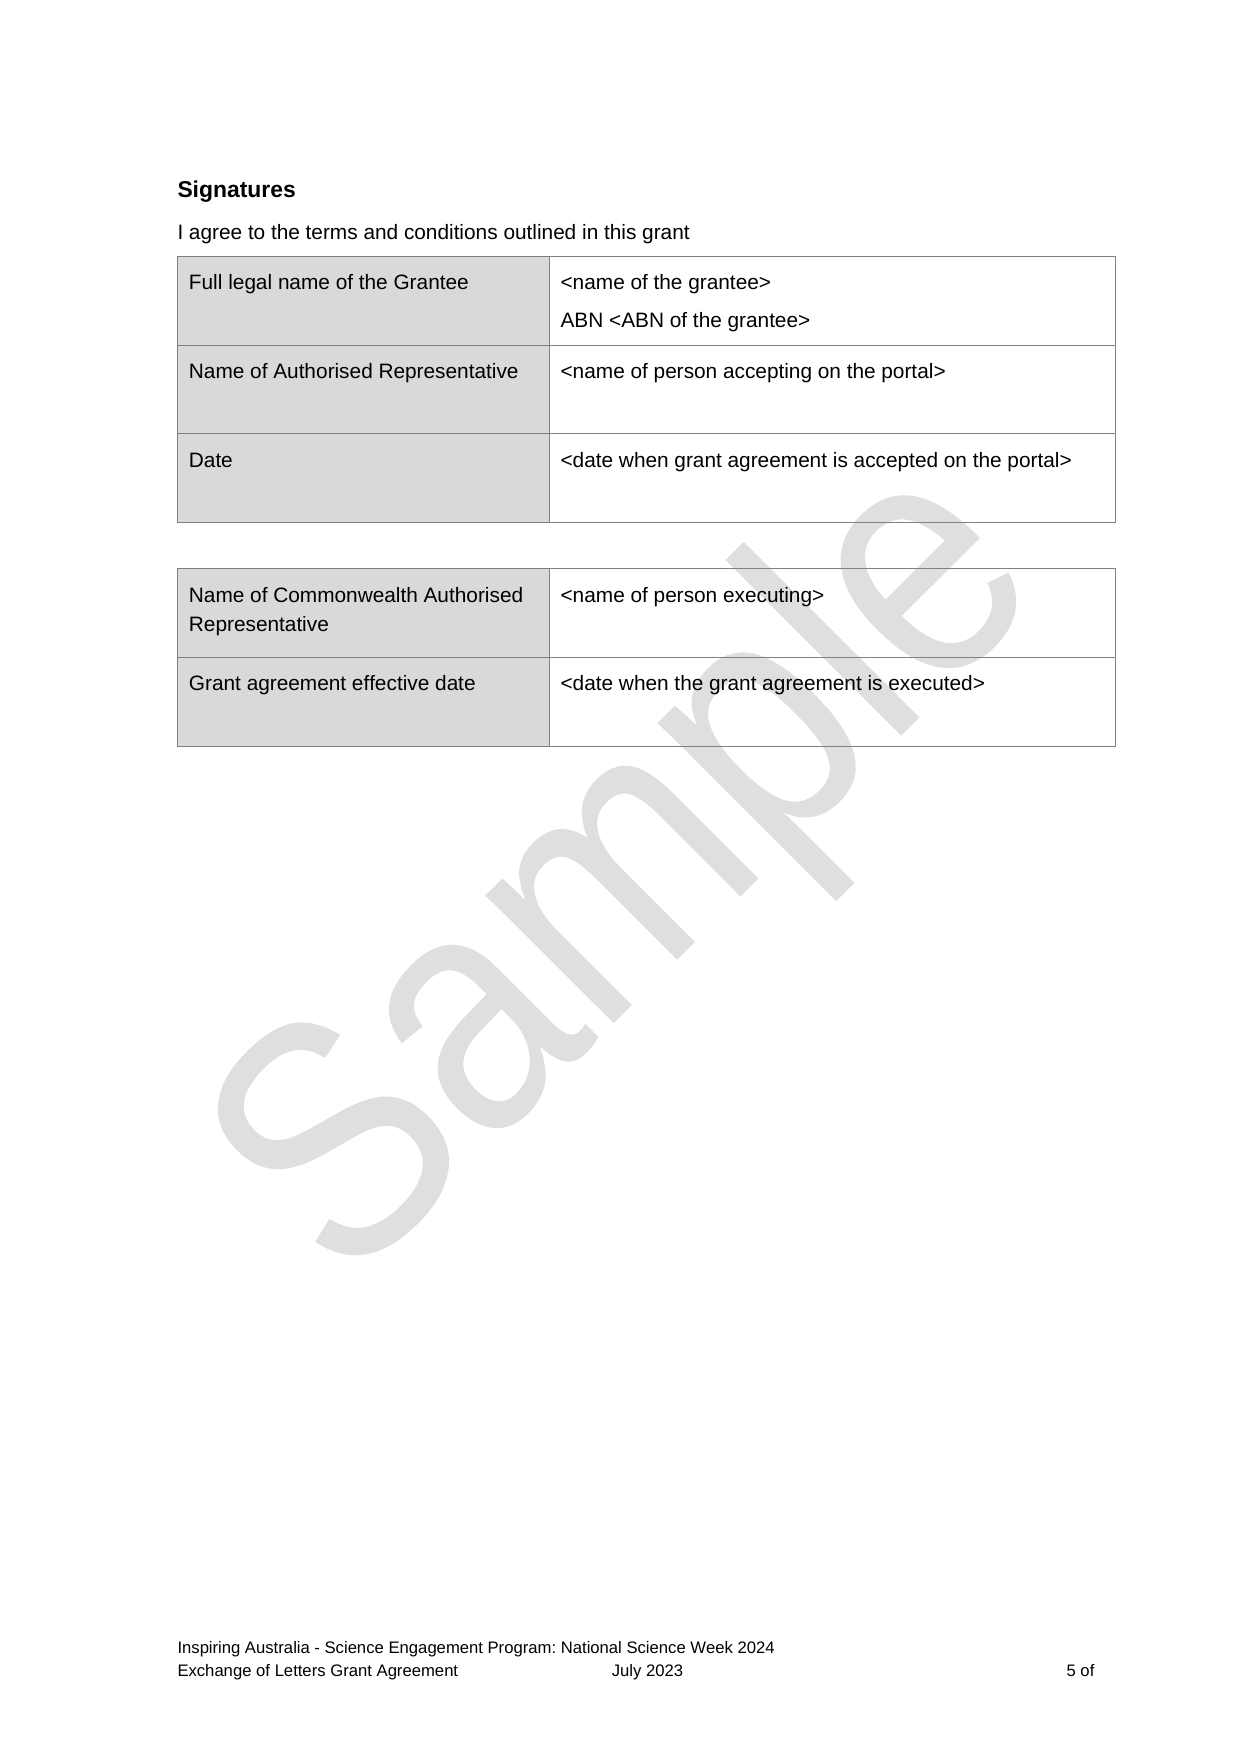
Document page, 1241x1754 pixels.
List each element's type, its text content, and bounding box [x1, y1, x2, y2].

table_cell <date when the grant agreement is executed> [550, 658, 1115, 746]
table_cell <date when grant agreement is accepted on the portal> [550, 434, 1115, 522]
table_cell Date [178, 434, 549, 522]
text I agree to the terms and conditions outlined in this grant [177, 214, 1092, 243]
table_header Name of Commonwealth Authorised Representative [178, 569, 549, 657]
table_cell Grant agreement effective date [178, 658, 549, 746]
table_cell Name of Authorised Representative [178, 346, 549, 433]
table_header <name of person executing> [550, 569, 1115, 657]
subtitle Signatures [177, 173, 1092, 202]
table_cell <name of person accepting on the portal> [550, 346, 1115, 433]
table_header <name of the grantee> ABN <ABN of the grantee> [550, 257, 1115, 345]
table_header Full legal name of the Grantee [178, 257, 549, 345]
